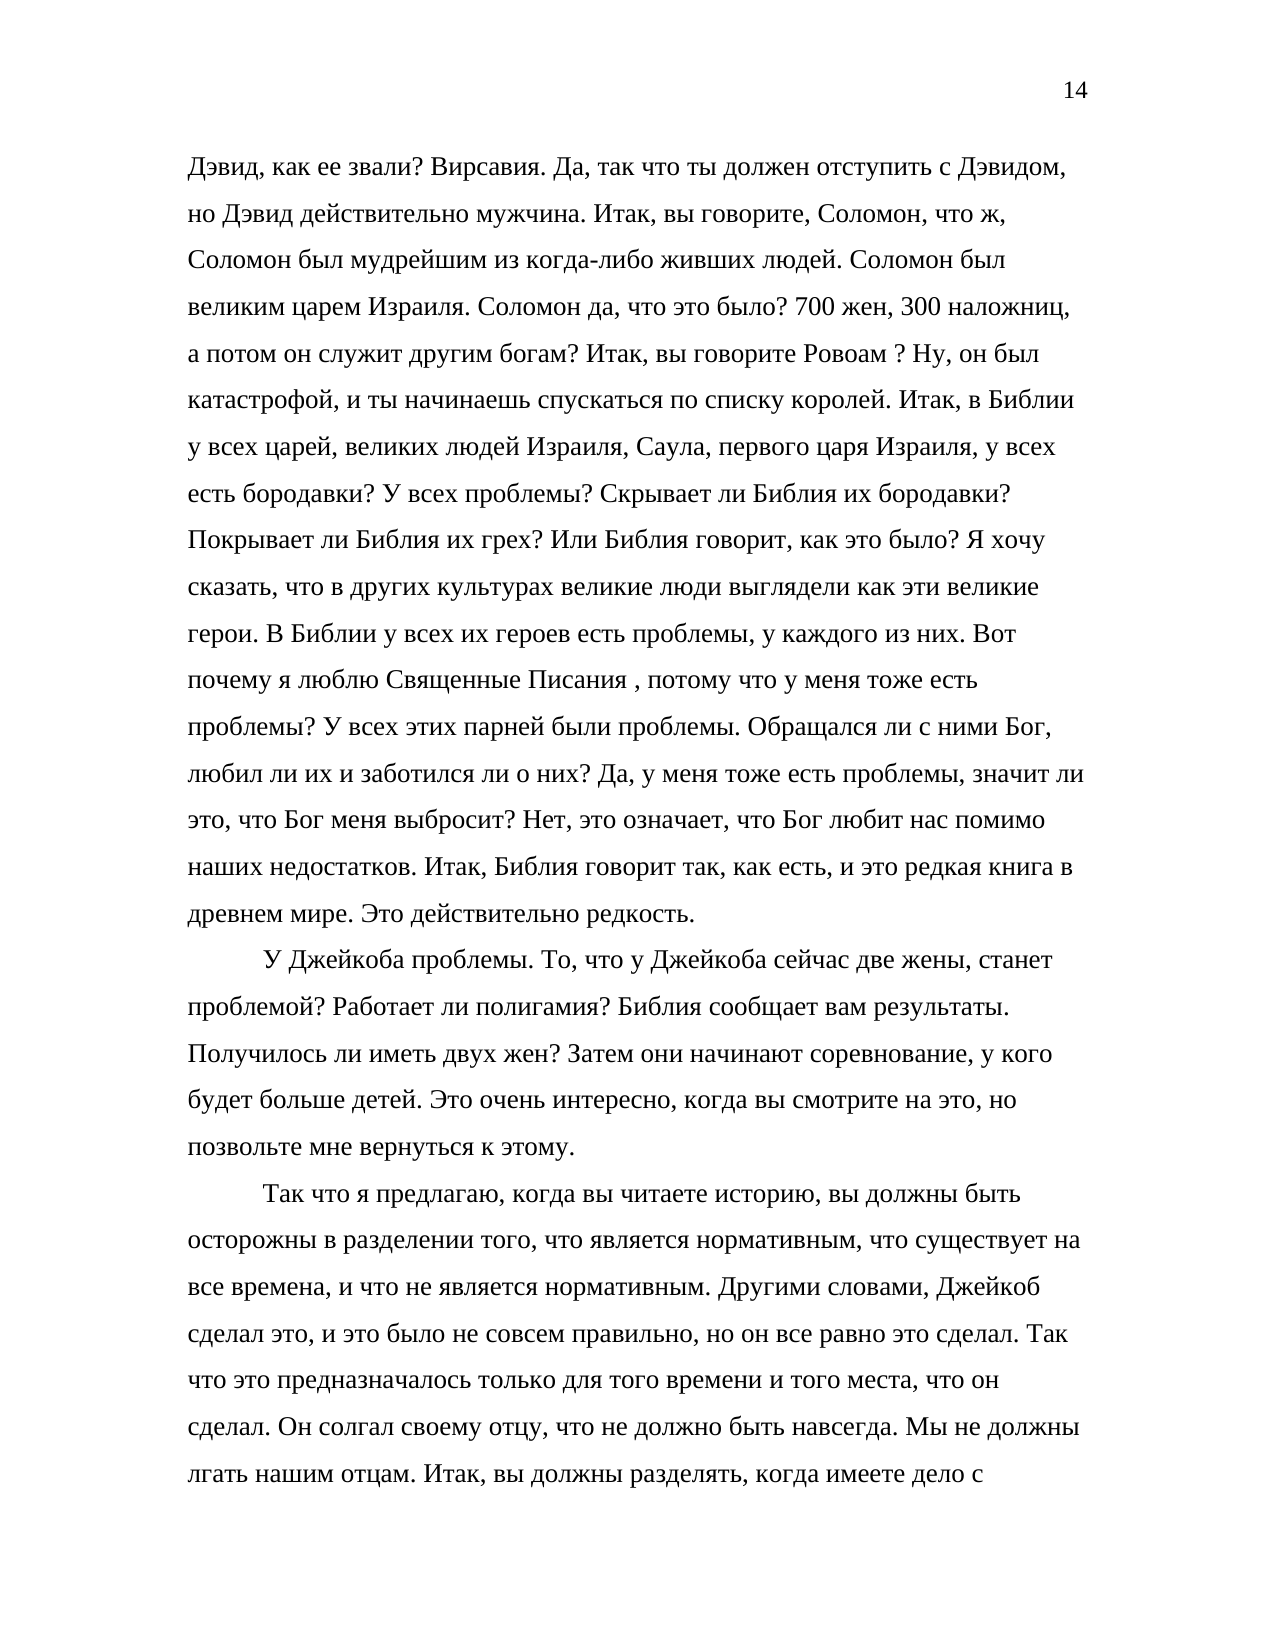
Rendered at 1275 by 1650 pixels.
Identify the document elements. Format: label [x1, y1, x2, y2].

text [187, 150, 1087, 1488]
